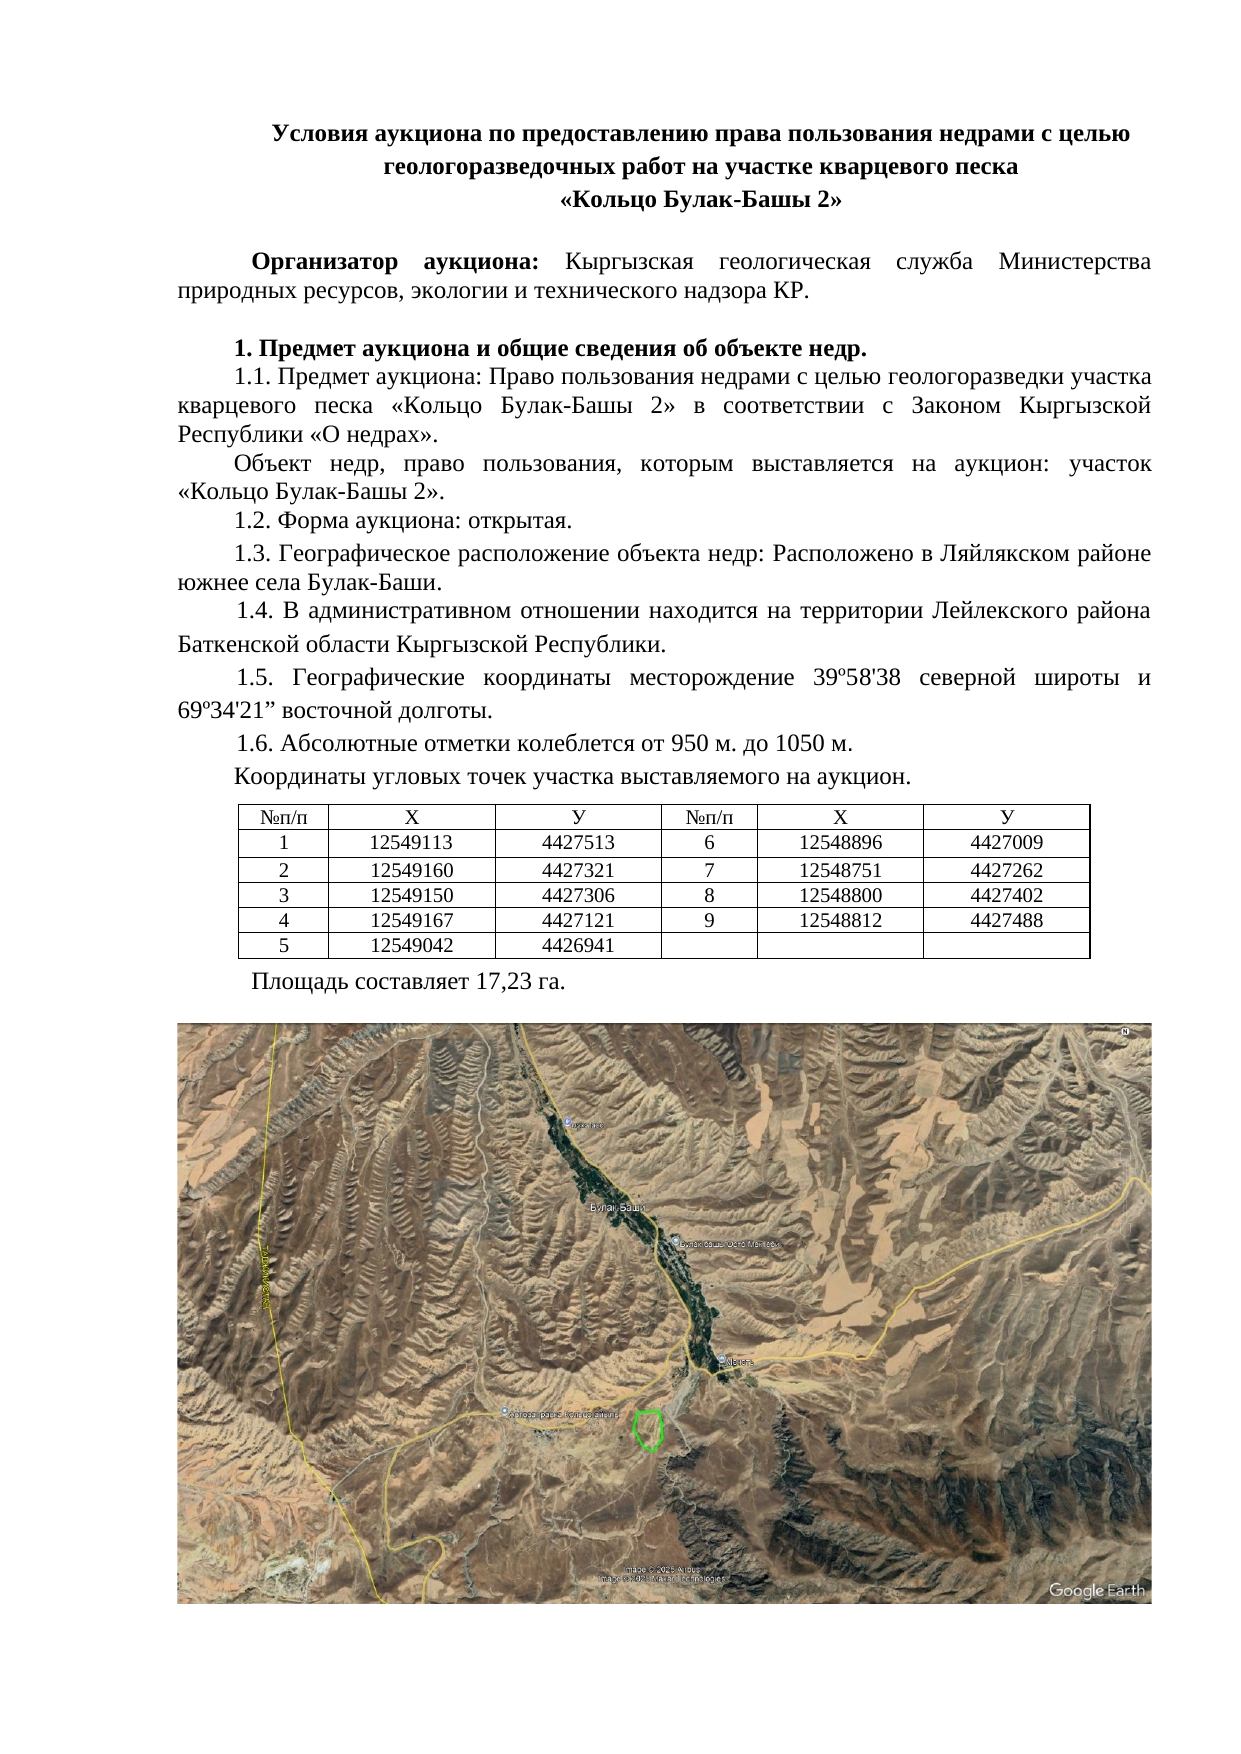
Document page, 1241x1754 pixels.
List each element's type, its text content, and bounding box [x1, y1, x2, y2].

table_cell 4427306 [496, 883, 661, 907]
text Площадь составляет 17,23 га. [177, 966, 1152, 994]
table_header Х [758, 805, 923, 829]
table_cell 4 [239, 908, 328, 932]
text 1.3. Географическое расположение объекта недр: Расположено в Ляйлякском районе южнее села Булак-Баши. [177, 538, 1152, 596]
table_cell [758, 933, 923, 957]
table_cell 12548751 [758, 858, 923, 882]
table_cell 1 [239, 830, 328, 857]
table_cell 4427009 [924, 830, 1089, 857]
table_cell 4426941 [496, 933, 661, 957]
table_cell [924, 933, 1089, 957]
text Координаты угловых точек участка выставляемого на аукцион. [177, 761, 1152, 789]
table_header У [924, 805, 1089, 829]
picture [177, 1023, 1152, 1604]
text Организатор аукциона: Кыргызская геологическая служба Министерства природных ресурсов, экологии и технического надзора КР. [177, 246, 1152, 304]
table_header №п/п [662, 805, 757, 829]
table_cell 6 [662, 830, 757, 857]
table_header Х [329, 805, 495, 829]
table_cell [662, 933, 757, 957]
table_cell 4427321 [496, 858, 661, 882]
table_cell 12549167 [329, 908, 495, 932]
table_cell 12549160 [329, 858, 495, 882]
table_cell 12548812 [758, 908, 923, 932]
text Объект недр, право пользования, которым выставляется на аукцион: участок «Кольцо Булак-Башы 2». [177, 448, 1152, 505]
table_header У [496, 805, 661, 829]
table_cell 5 [239, 933, 328, 957]
table_cell 4427488 [924, 908, 1089, 932]
table_cell 8 [662, 883, 757, 907]
text 1.4. В административном отношении находится на территории Лейлекского района Баткенской области Кыргызской Республики. [177, 596, 1152, 657]
table_cell 2 [239, 858, 328, 882]
table_cell 4427262 [924, 858, 1089, 882]
text 1.6. Абсолютные отметки колеблется от 950 м. до 1050 м. [177, 728, 1152, 757]
table_cell 12549113 [329, 830, 495, 857]
text «Кольцо Булак-Башы 2» [250, 184, 1152, 213]
table_cell 12549150 [329, 883, 495, 907]
table_cell 12548800 [758, 883, 923, 907]
table_cell 9 [662, 908, 757, 932]
table_cell 12549042 [329, 933, 495, 957]
table_cell 12548896 [758, 830, 923, 857]
table_cell 7 [662, 858, 757, 882]
text 1.5. Географические координаты месторождение 39º58'38 северной широты и 69º34'21” восточной долготы. [177, 662, 1152, 723]
text 1. Предмет аукциона и общие сведения об объекте недр. [177, 333, 1152, 361]
table_cell 3 [239, 883, 328, 907]
text 1.2. Форма аукциона: открытая. [177, 505, 1152, 534]
table_header №п/п [239, 805, 328, 829]
text 1.1. Предмет аукциона: Право пользования недрами с целью геологоразведки участка кварцевого песка «Кольцо Булак-Башы 2» в соответствии с Законом Кыргызской Республики «О недрах». [177, 361, 1152, 448]
text Условия аукциона по предоставлению права пользования недрами с целью геологоразведочных работ на участке кварцевого песка [250, 118, 1152, 180]
table_cell 4427402 [924, 883, 1089, 907]
table_cell 4427121 [496, 908, 661, 932]
table_cell 4427513 [496, 830, 661, 857]
